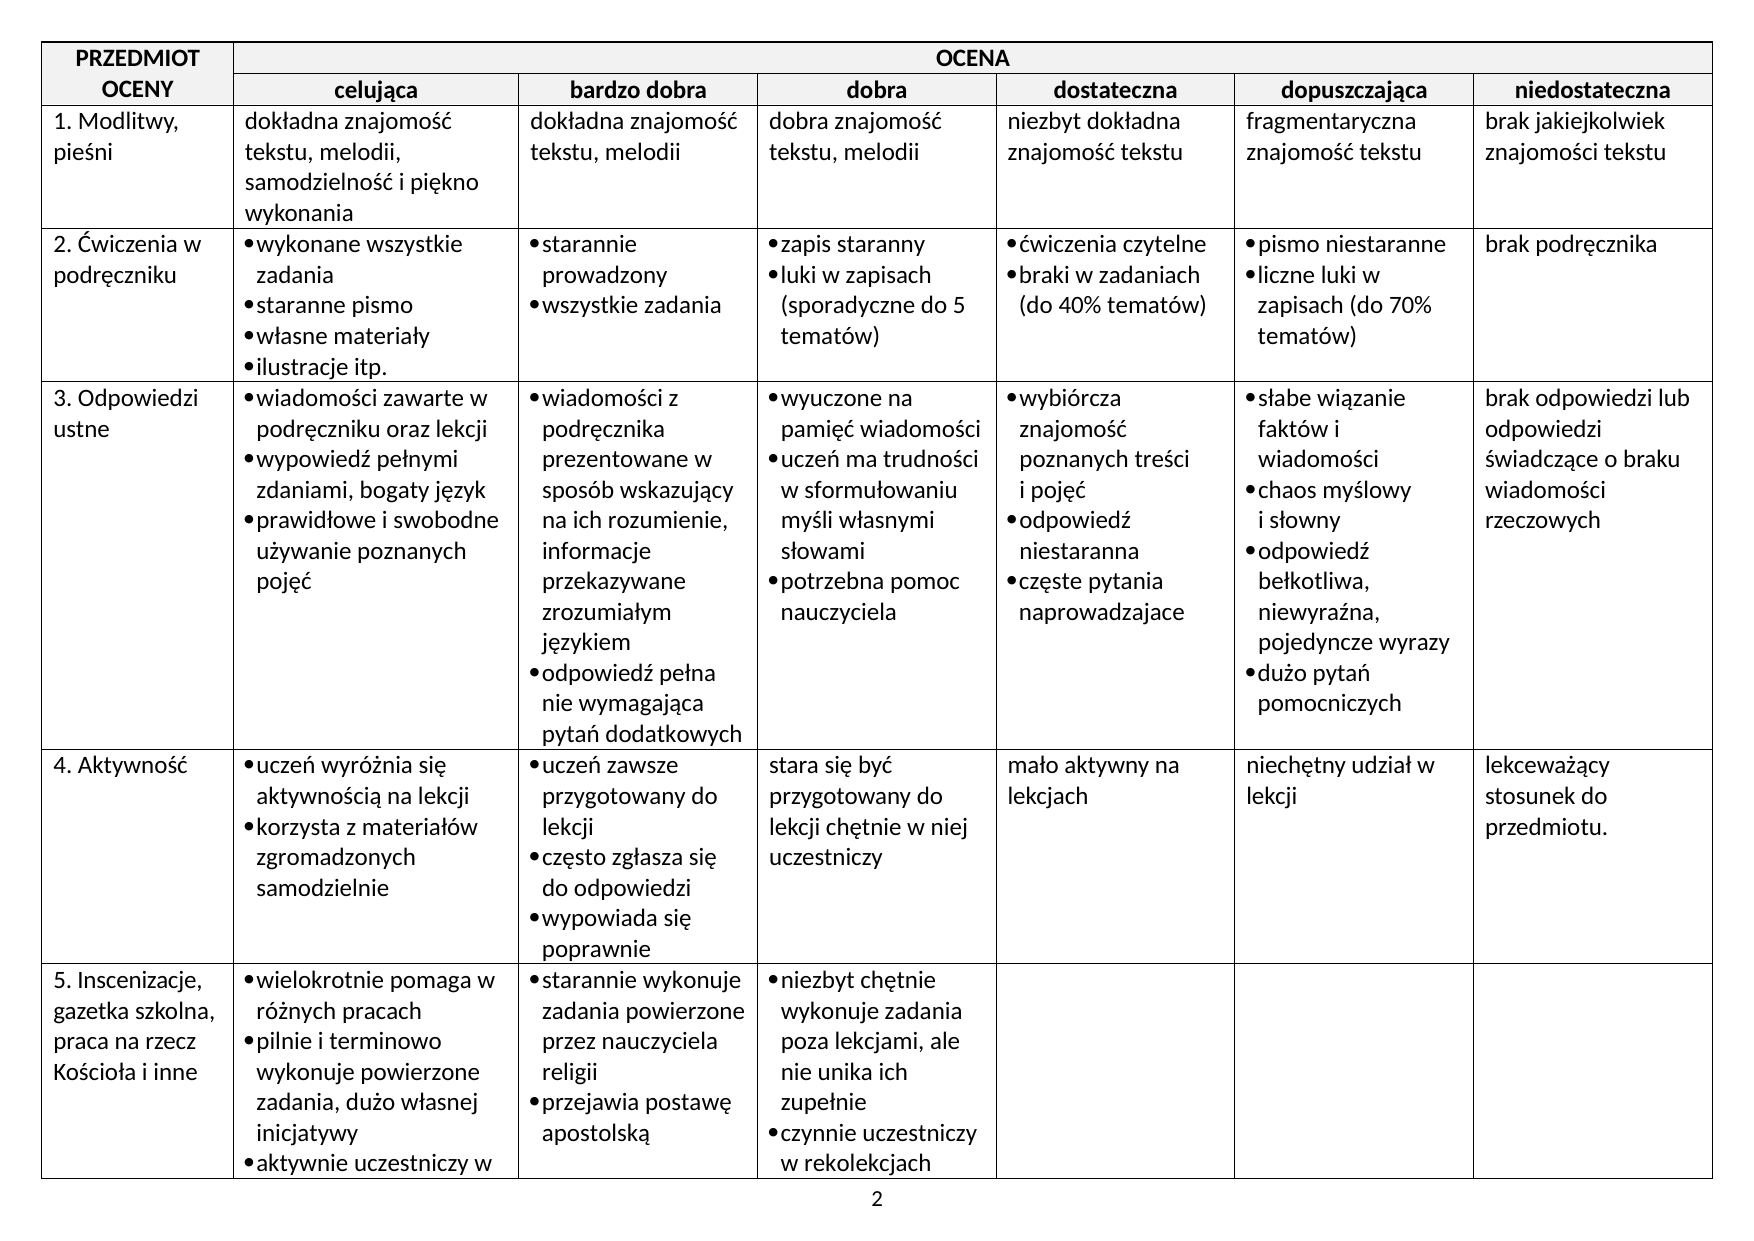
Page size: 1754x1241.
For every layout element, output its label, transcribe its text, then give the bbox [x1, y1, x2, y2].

table_cell dobra [758, 74, 996, 104]
table_cell niezbyt dokładna znajomość tekstu [997, 106, 1234, 228]
table_cell wyuczone na pamięć wiadomości uczeń ma trudności w sformułowaniu myśli własnymi słowami potrzebna pomoc nauczyciela [758, 382, 996, 748]
table_cell dokładna znajomość tekstu, melodii [519, 106, 757, 228]
table_cell zapis staranny luki w zapisach (sporadyczne do 5 tematów) [758, 229, 996, 381]
table_cell niedostateczna [1474, 74, 1712, 104]
table_cell brak podręcznika [1474, 229, 1712, 381]
table_cell 1. Modlitwy, pieśni [42, 106, 233, 228]
table_cell bardzo dobra [519, 74, 757, 104]
table_cell słabe wiązanie faktów i wiadomości chaos myślowy i słowny odpowiedź bełkotliwa, niewyraźna, pojedyncze wyrazy dużo pytań pomocniczych [1235, 382, 1473, 748]
table_cell dopuszczająca [1235, 74, 1473, 104]
table_header PRZEDMIOT OCENY [42, 43, 233, 104]
table_cell pismo niestaranne liczne luki w zapisach (do 70% tematów) [1235, 229, 1473, 381]
table_cell fragmentaryczna znajomość tekstu [1235, 106, 1473, 228]
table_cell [234, 964, 518, 1178]
table_cell [1474, 964, 1712, 1178]
table_cell [1235, 964, 1473, 1178]
table_cell stara się być przygotowany do lekcji chętnie w niej uczestniczy [758, 750, 996, 963]
table_cell starannie prowadzony wszystkie zadania [519, 229, 757, 381]
table_cell wiadomości z podręcznika prezentowane w sposób wskazujący na ich rozumienie, informacje przekazywane zrozumiałym językiem odpowiedź pełna nie wymagająca pytań dodatkowych [519, 382, 757, 748]
table_cell niechętny udział w lekcji [1235, 750, 1473, 963]
table_cell 2. Ćwiczenia w podręczniku [42, 229, 233, 381]
table_cell brak jakiejkolwiek znajomości tekstu [1474, 106, 1712, 228]
table_cell wybiórcza znajomość poznanych treści i pojęć odpowiedź niestaranna częste pytania naprowadzajace [997, 382, 1234, 748]
table_cell lekceważący stosunek do przedmiotu. [1474, 750, 1712, 963]
table_cell dobra znajomość tekstu, melodii [758, 106, 996, 228]
table_cell wiadomości zawarte w podręczniku oraz lekcji wypowiedź pełnymi zdaniami, bogaty język prawidłowe i swobodne używanie poznanych pojęć [234, 382, 518, 748]
table_cell 3. Odpowiedzi ustne [42, 382, 233, 748]
table_cell dokładna znajomość tekstu, melodii, samodzielność i piękno wykonania [234, 106, 518, 228]
table_cell uczeń wyróżnia się aktywnością na lekcji korzysta z materiałów zgromadzonych samodzielnie [234, 750, 518, 963]
table_cell dostateczna [997, 74, 1234, 104]
table_cell 4. Aktywność [42, 750, 233, 963]
table_cell [997, 964, 1234, 1178]
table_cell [758, 964, 996, 1178]
table_cell celująca [234, 74, 518, 104]
table_cell wykonane wszystkie zadania staranne pismo własne materiały ilustracje itp. [234, 229, 518, 381]
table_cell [42, 964, 233, 1178]
table_cell brak odpowiedzi lub odpowiedzi świadczące o braku wiadomości rzeczowych [1474, 382, 1712, 748]
table_header OCENA [234, 43, 1712, 73]
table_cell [519, 964, 757, 1178]
table_cell ćwiczenia czytelne braki w zadaniach (do 40% tematów) [997, 229, 1234, 381]
table_cell uczeń zawsze przygotowany do lekcji często zgłasza się do odpowiedzi wypowiada się poprawnie [519, 750, 757, 963]
table_cell mało aktywny na lekcjach [997, 750, 1234, 963]
